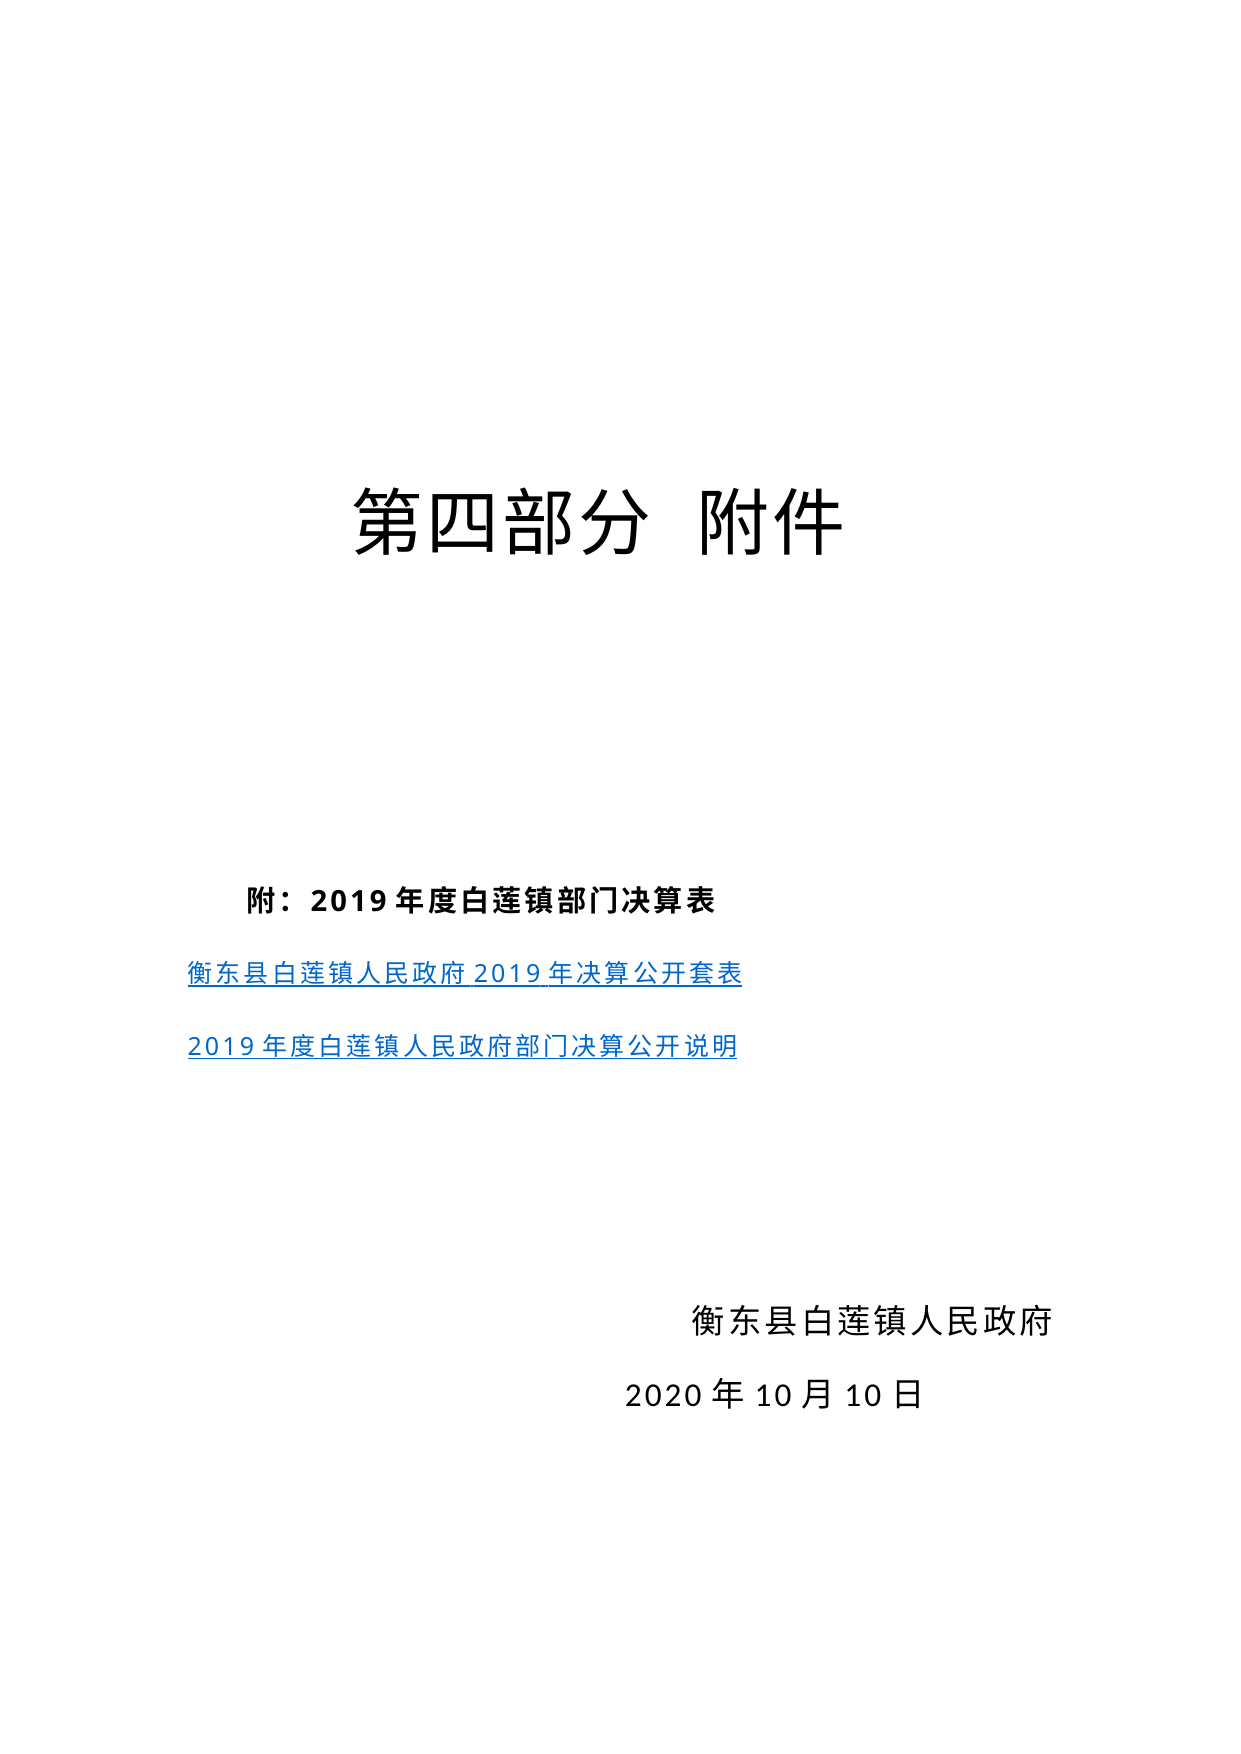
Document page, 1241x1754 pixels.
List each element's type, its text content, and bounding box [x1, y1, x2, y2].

text 2020年10月10日 [187, 1359, 1053, 1424]
list 附件 [187, 453, 1053, 583]
text 2019年度白莲镇人民政府部门决算公开说明 [187, 1012, 1053, 1077]
text 附：2019年度白莲镇部门决算表 [187, 867, 1053, 932]
text 衡东县白莲镇人民政府2019年决算公开套表 [187, 939, 1053, 1004]
text 衡东县白莲镇人民政府 [187, 1287, 1053, 1352]
